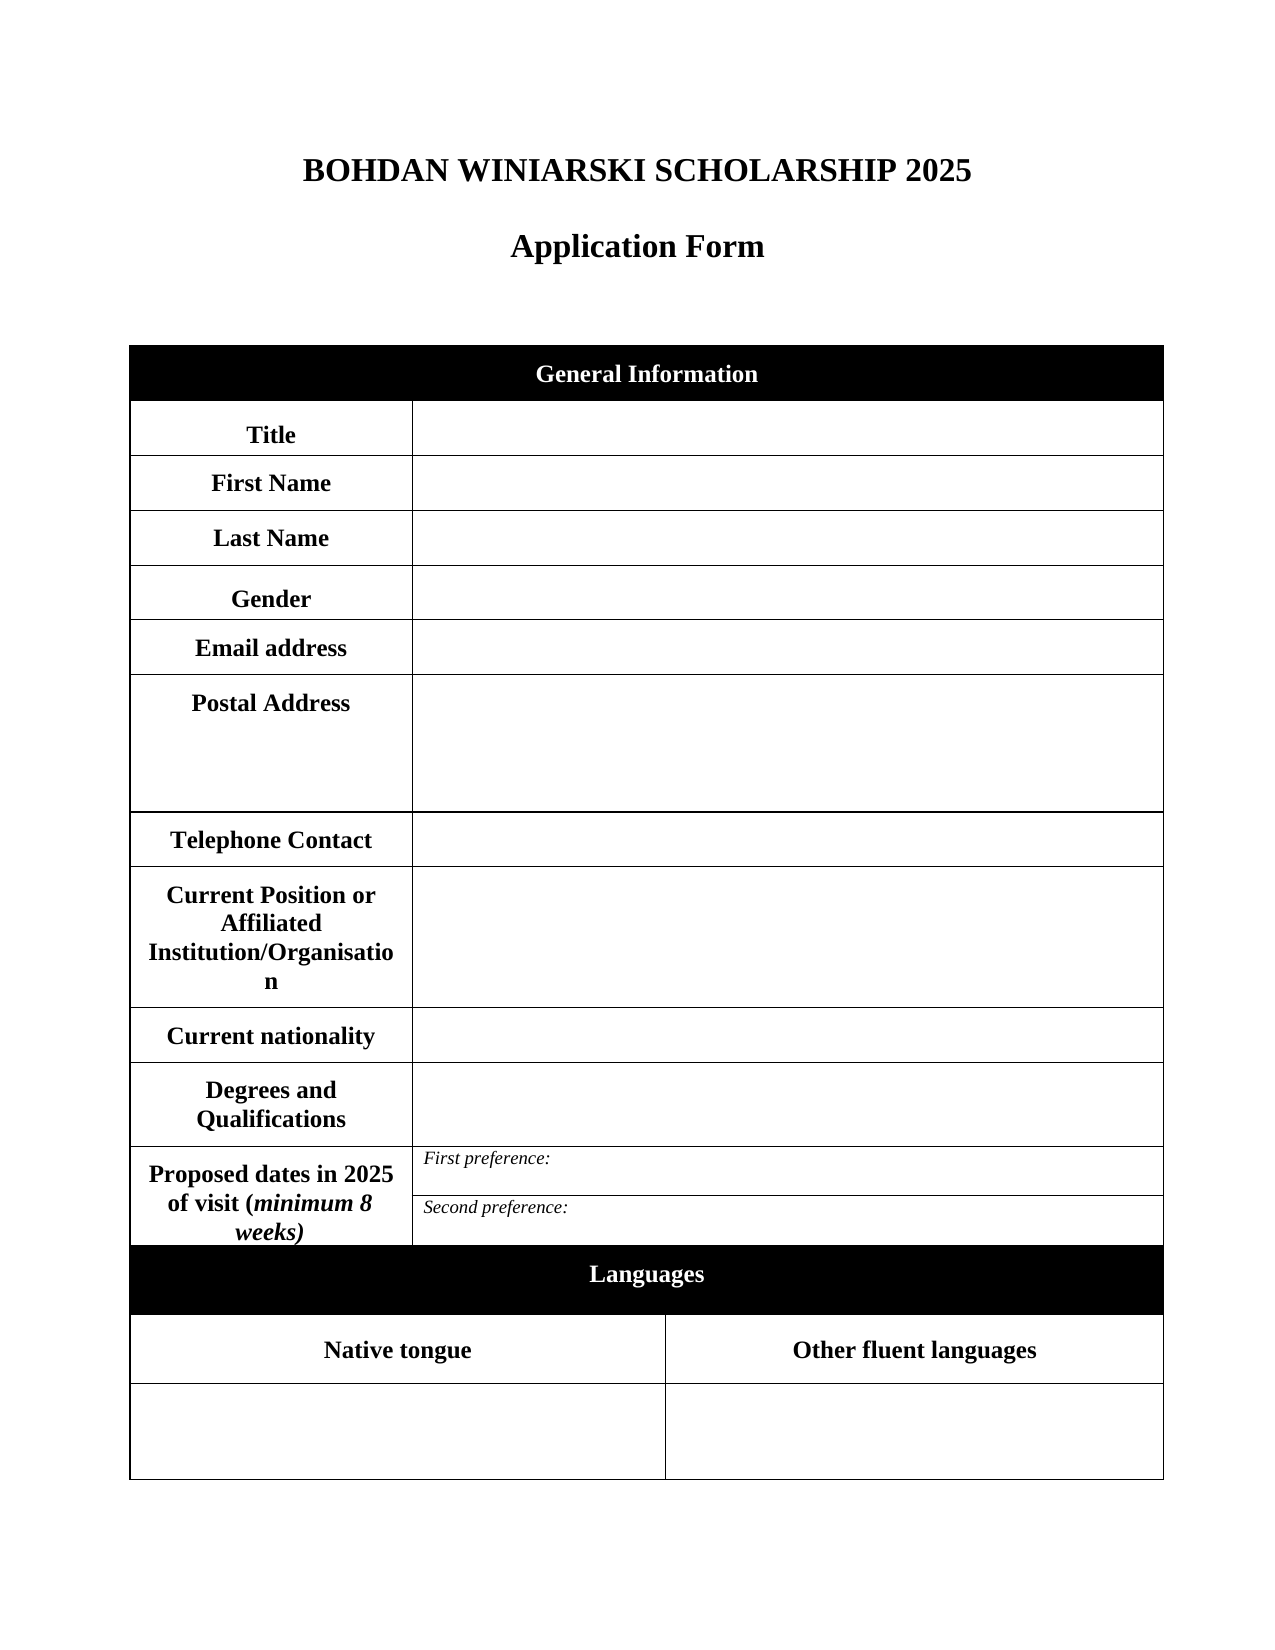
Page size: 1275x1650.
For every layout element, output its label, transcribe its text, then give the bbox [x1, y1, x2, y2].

table_cell Other fluent languages [666, 1315, 1163, 1383]
table_cell Native tongue [131, 1315, 665, 1383]
table_cell Languages [131, 1246, 1163, 1314]
table_cell [666, 1384, 1163, 1479]
table_cell Proposed dates in 2025 of visit (minimum 8 weeks) [131, 1147, 412, 1245]
table_cell [413, 813, 1163, 866]
table_cell Current Position or Affiliated Institution/Organisation [131, 867, 412, 1007]
table_cell [413, 675, 1163, 811]
table_cell [413, 456, 1163, 510]
table_cell [413, 566, 1163, 619]
text Application Form [148, 227, 1127, 265]
table_cell [413, 1063, 1163, 1146]
table_header General Information [131, 346, 1163, 400]
table_cell First Name [131, 456, 412, 510]
table_cell Degrees and Qualifications [131, 1063, 412, 1146]
table_cell [413, 511, 1163, 564]
table_cell Title [131, 401, 412, 455]
table_cell Postal Address [131, 675, 412, 811]
table_cell [131, 1384, 665, 1479]
table_cell Gender [131, 566, 412, 619]
table_cell First preference: [413, 1147, 1163, 1195]
text BOHDAN WINIARSKI SCHOLARSHIP 2025 [148, 150, 1127, 188]
table_cell Last Name [131, 511, 412, 564]
table_cell Email address [131, 620, 412, 674]
table_cell Current nationality [131, 1008, 412, 1062]
table_cell [413, 401, 1163, 455]
table_cell Telephone Contact [131, 813, 412, 866]
table_cell [413, 1008, 1163, 1062]
table_cell [413, 867, 1163, 1007]
table_cell [413, 620, 1163, 674]
table_cell Second preference: [413, 1196, 1163, 1245]
